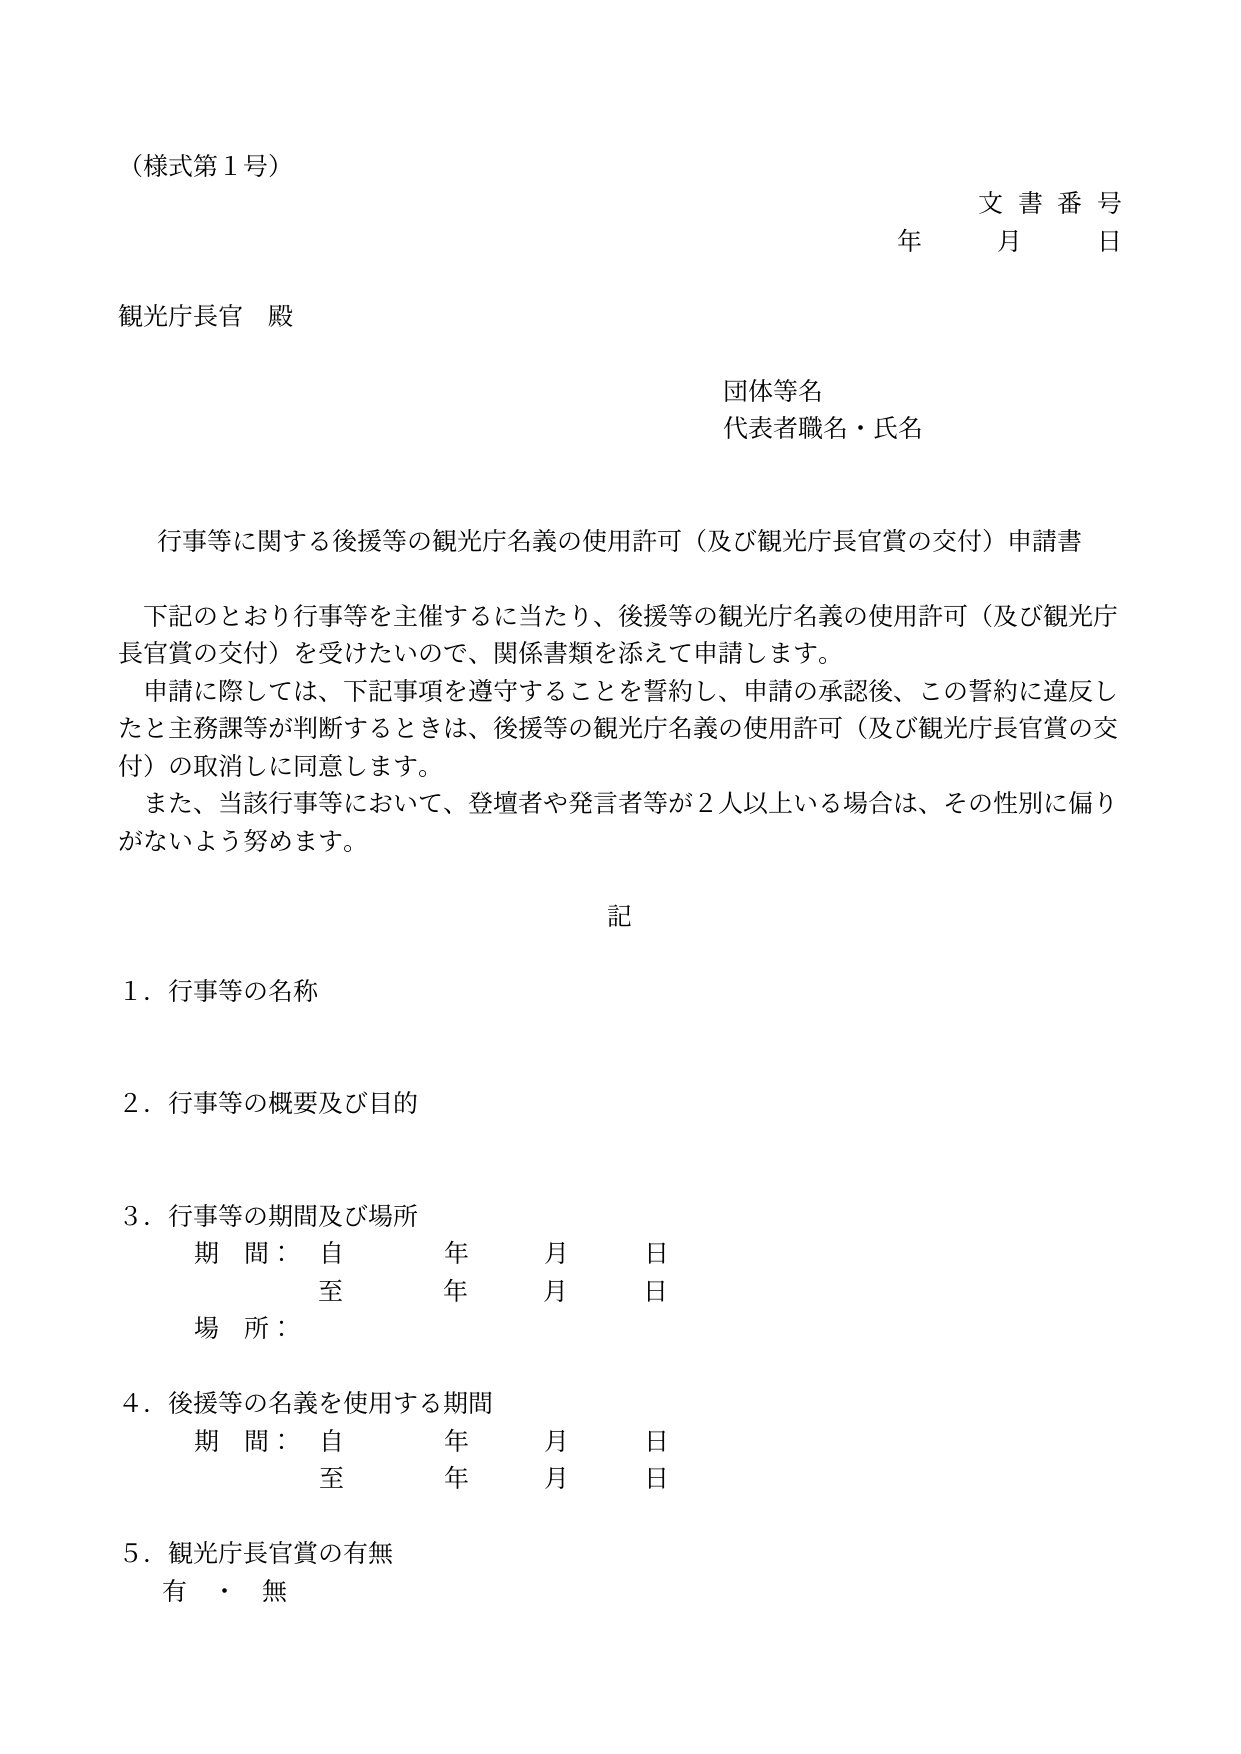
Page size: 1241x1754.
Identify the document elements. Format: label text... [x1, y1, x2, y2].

text 申請に際しては、下記事項を遵守することを誓約し、申請の承認後、この誓約に違反したと主務課等が判断するときは、後援等の観光庁名義の使用許可（及び観光庁長官賞の交付）の取消しに同意します。 [118, 671, 1122, 783]
text 文書番号 [118, 183, 1122, 221]
text 場 所： [118, 1308, 1122, 1346]
text ５．観光庁長官賞の有無 [118, 1533, 1122, 1571]
text 至 年 月 日 [118, 1271, 1122, 1308]
text 期 間： 自 年 月 日 [118, 1421, 1122, 1458]
text 至 年 月 日 [118, 1458, 1122, 1496]
text また、当該行事等において、登壇者や発言者等が２人以上いる場合は、その性別に偏りがないよう努めます。 [118, 783, 1122, 858]
text 団体等名 [118, 371, 1122, 408]
text （様式第１号） [118, 146, 1122, 183]
text 行事等に関する後援等の観光庁名義の使用許可（及び観光庁長官賞の交付）申請書 [118, 521, 1122, 558]
text 年 月 日 [118, 221, 1122, 258]
text ３．行事等の期間及び場所 [118, 1196, 1122, 1233]
text 記 [118, 896, 1122, 933]
text １．行事等の名称 [118, 971, 1122, 1008]
text 有 ・ 無 [118, 1571, 1122, 1608]
text ４．後援等の名義を使用する期間 [118, 1383, 1122, 1421]
text 期 間： 自 年 月 日 [118, 1233, 1122, 1271]
text ２．行事等の概要及び目的 [118, 1083, 1122, 1121]
text 下記のとおり行事等を主催するに当たり、後援等の観光庁名義の使用許可（及び観光庁長官賞の交付）を受けたいので、関係書類を添えて申請します。 [118, 596, 1122, 671]
text 代表者職名・氏名 [118, 408, 1122, 446]
text 観光庁長官 殿 [118, 296, 1122, 333]
